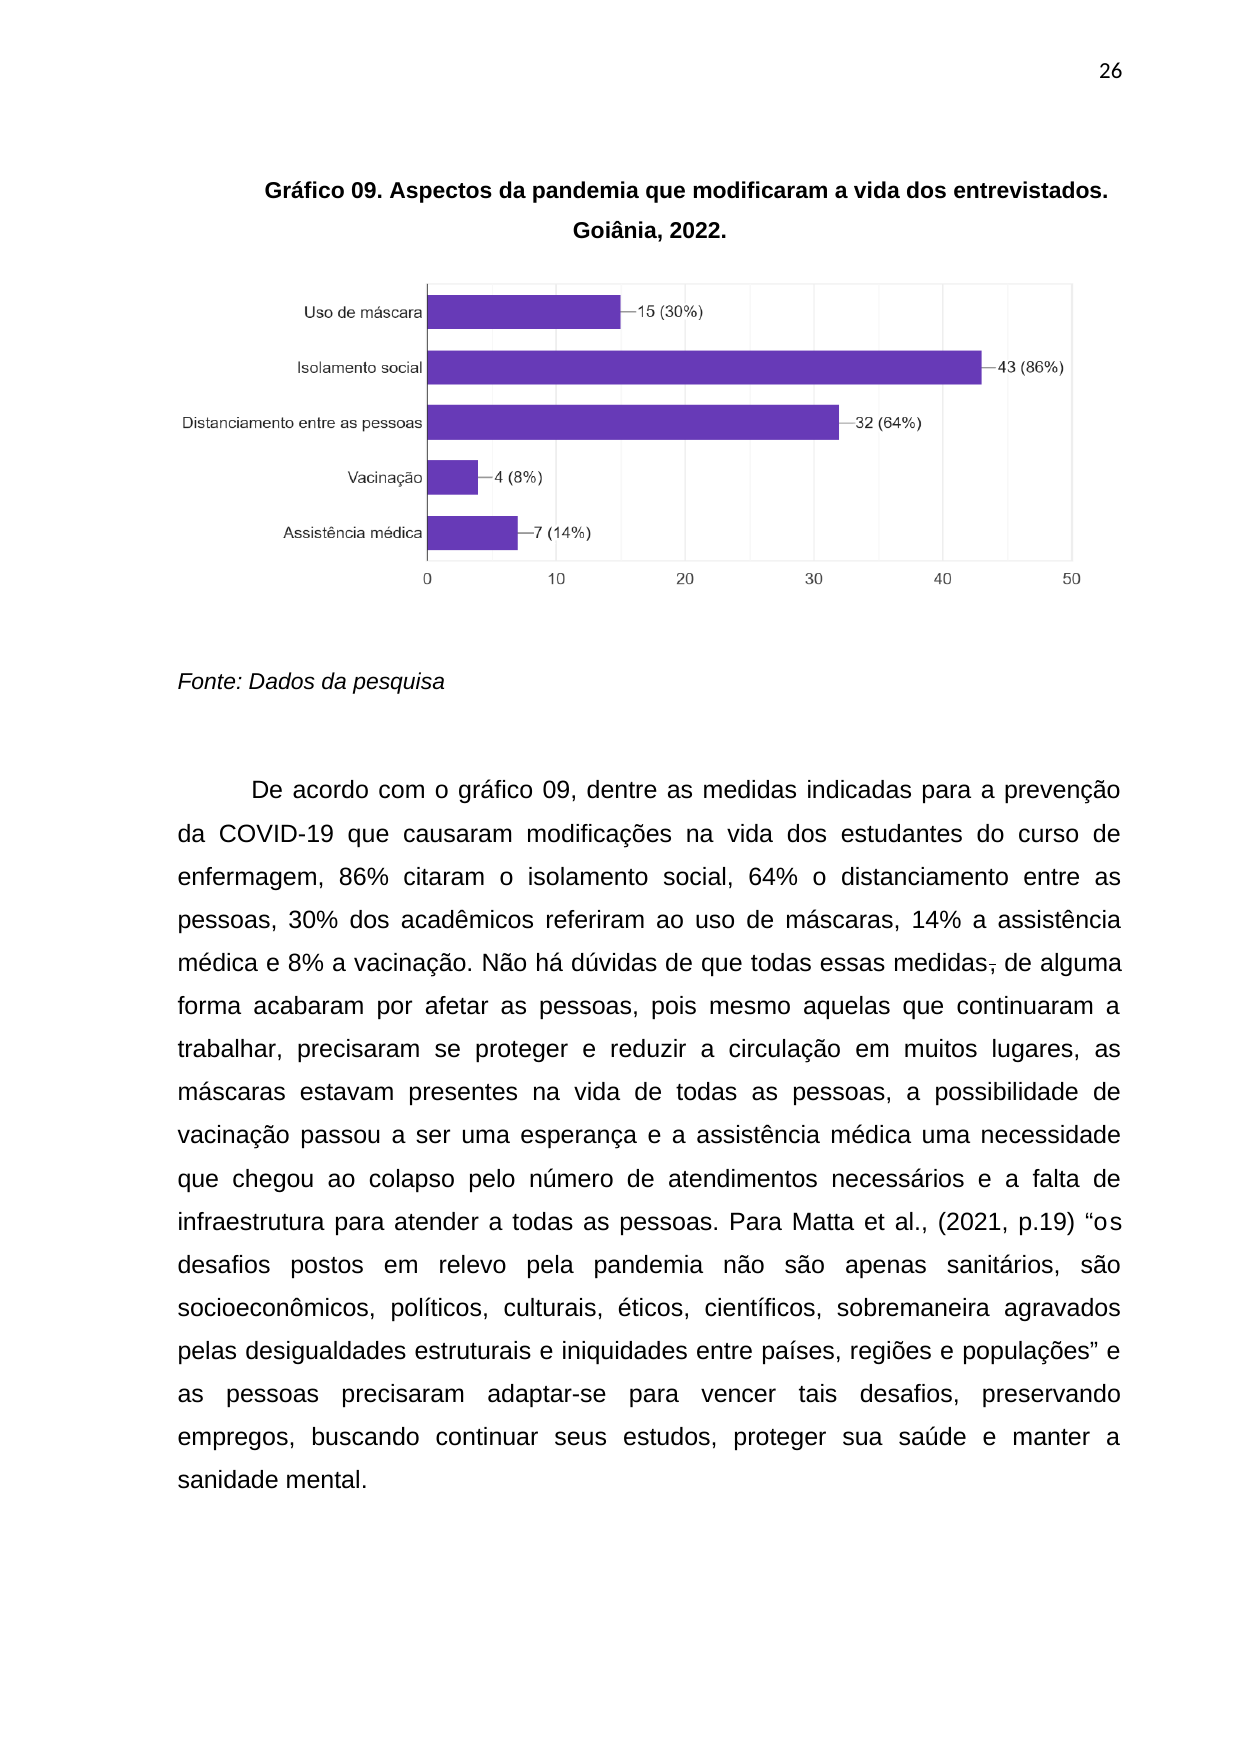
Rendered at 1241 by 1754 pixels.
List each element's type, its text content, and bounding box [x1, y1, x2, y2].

text Fonte: Dados da pesquisa [177, 668, 1122, 694]
picture [178, 257, 1121, 642]
text De acordo com o gráfico 09, dentre as medidas indicadas para a prevenção da COVID-19 que causaram modificações na vida dos estudantes do curso de enfermagem, 86% citaram o isolamento social, 64% o distanciamento entre as pessoas, 30% dos acadêmicos referiram ao uso de máscaras, 14% a assistência médica e 8% a vacinação. Não há dúvidas de que todas essas medidas, de alguma forma acabaram por afetar as pessoas, pois mesmo aquelas que continuaram a trabalhar, precisaram se proteger e reduzir a circulação em muitos lugares, as máscaras estavam presentes na vida de todas as pessoas, a possibilidade de vacinação passou a ser uma esperança e a assistência médica uma necessidade que chegou ao colapso pelo número de atendimentos necessários e a falta de infraestrutura para atender a todas as pessoas. Para Matta et al., (2021, p.19) “os desafios postos em relevo pela pandemia não são apenas sanitários, são socioeconômicos, políticos, culturais, éticos, científicos, sobremaneira agravados pelas desigualdades estruturais e iniquidades entre países, regiões e populações” e as pessoas precisaram adaptar-se para vencer tais desafios, preservando empregos, buscando continuar seus estudos, proteger sua saúde e manter a sanidade mental. [177, 776, 1122, 1494]
